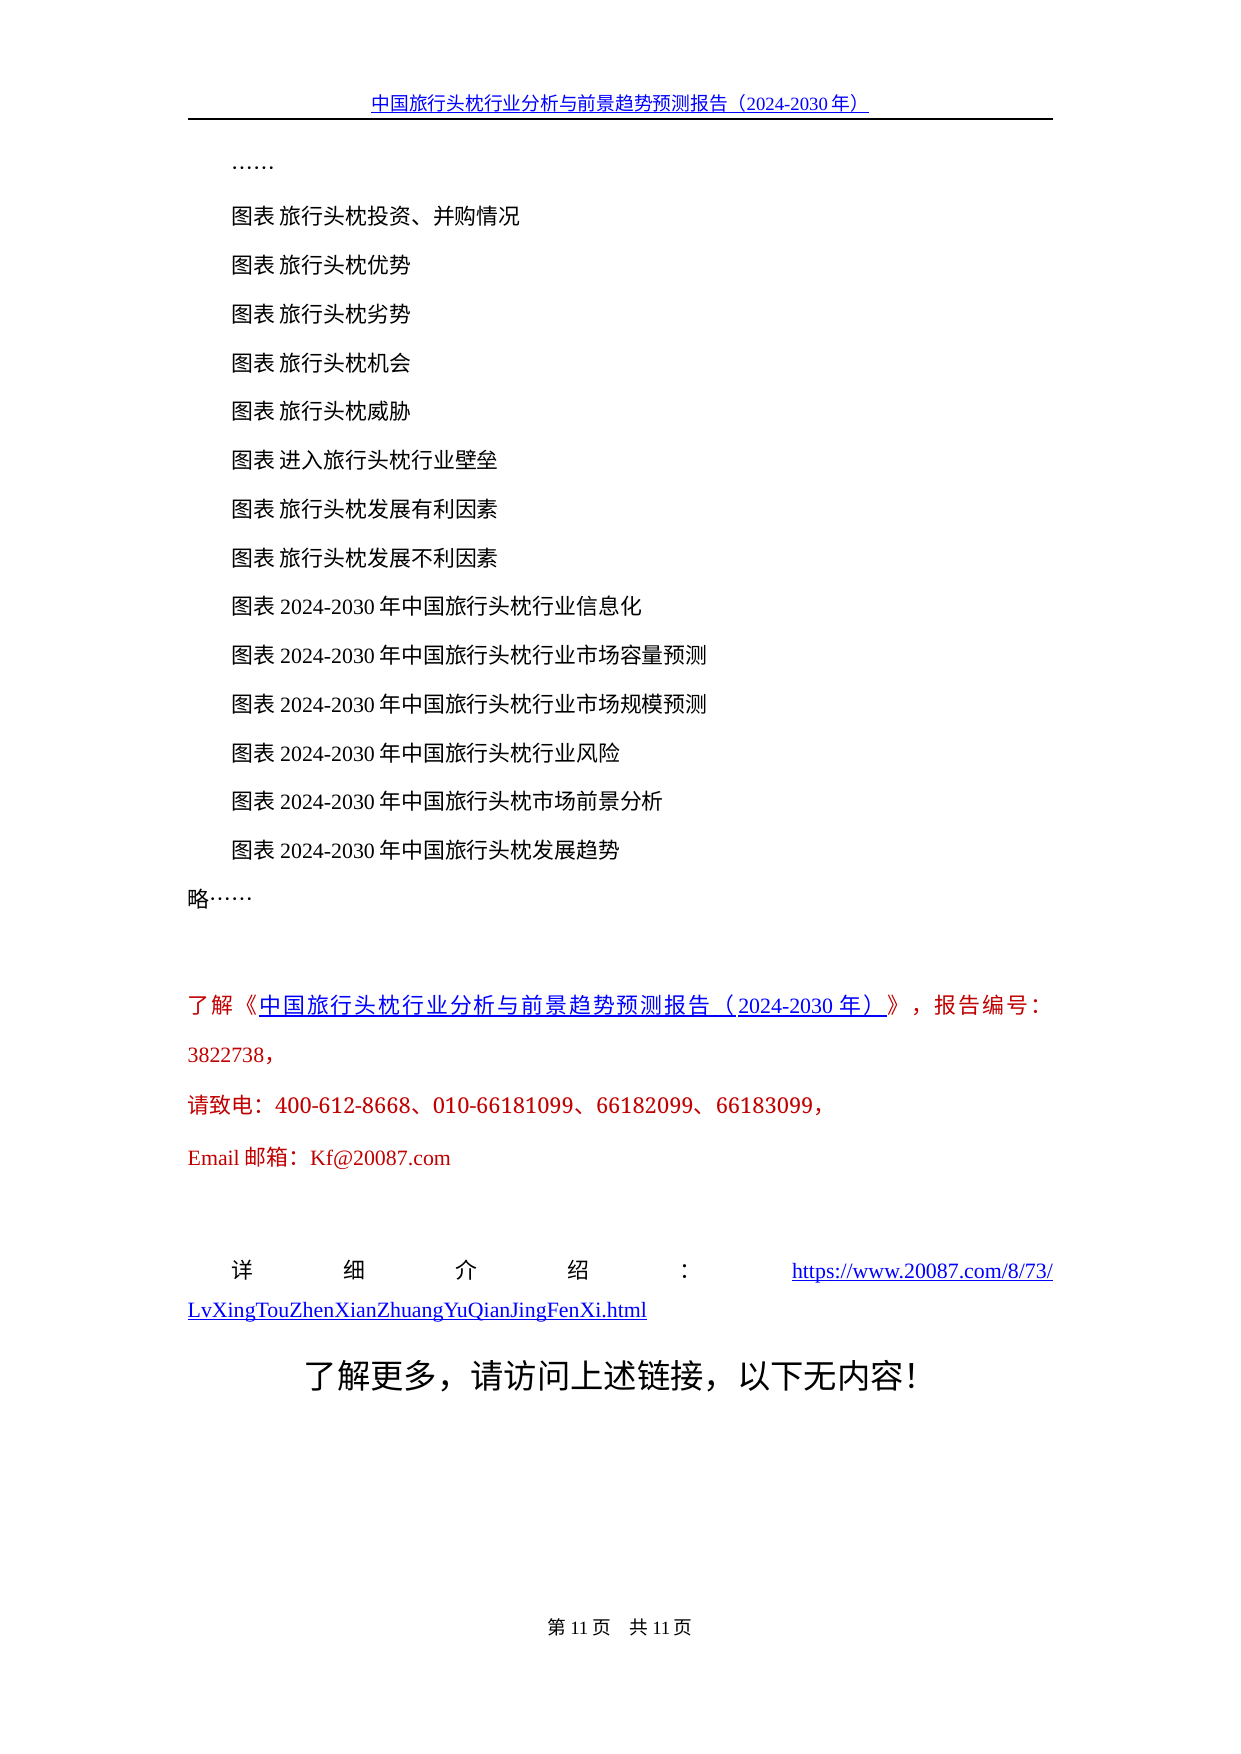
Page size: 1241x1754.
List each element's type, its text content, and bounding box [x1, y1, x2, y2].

text Email邮箱：Kf@20087.com [187, 1140, 1053, 1172]
text 请致电：400-612-8668、010-66181099、66182099、66183099， [187, 1088, 1053, 1121]
text 了解《中国旅行头枕行业分析与前景趋势预测报告（2024-2030年）》，报告编号：3822738， [187, 988, 1053, 1069]
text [187, 150, 1053, 914]
title 了解更多，请访问上述链接，以下无内容！ [187, 1342, 1053, 1407]
text 详细介绍：https://www.20087.com/8/73/LvXingTouZhenXianZhuangYuQianJingFenXi.html [187, 1253, 1053, 1326]
